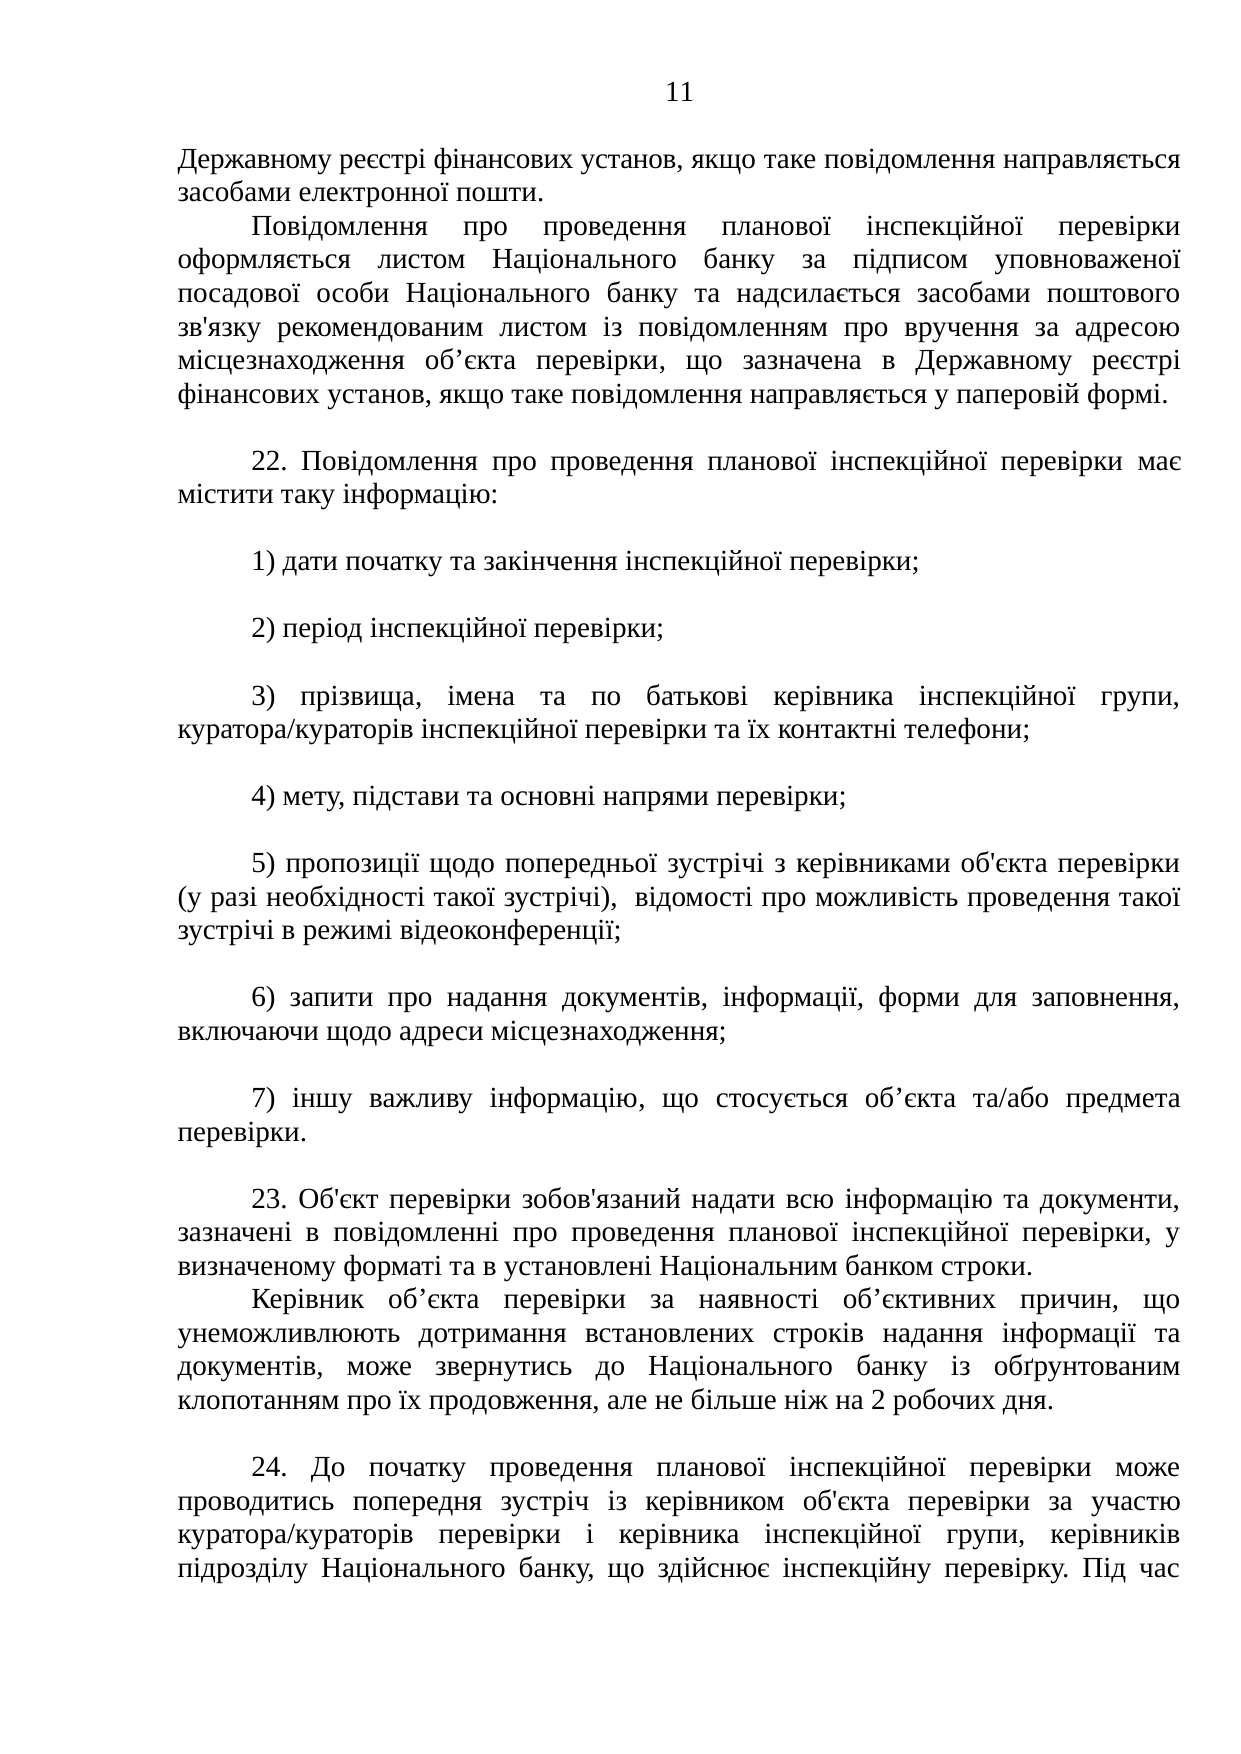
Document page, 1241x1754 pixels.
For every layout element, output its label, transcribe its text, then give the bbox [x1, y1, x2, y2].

text 22. Повідомлення про проведення планової інспекційної перевірки має містити таку інформацію: [177, 443, 1181, 510]
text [177, 141, 1181, 208]
text 7) іншу важливу інформацію, що стосується об’єкта та/або предмета перевірки. [177, 1080, 1181, 1147]
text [177, 1449, 1181, 1583]
text 2) період інспекційної перевірки; [177, 611, 1181, 644]
text 6) запити про надання документів, інформації, форми для заповнення, включаючи щодо адреси місцезнаходження; [177, 979, 1181, 1047]
text Повідомлення про проведення планової інспекційної перевірки оформляється листом Національного банку за підписом уповноваженої посадової особи Національного банку та надсилається засобами поштового зв'язку рекомендованим листом із повідомленням про вручення за адресою місцезнаходження об’єкта перевірки, що зазначена в Державному реєстрі фінансових установ, якщо таке повідомлення направляється у паперовій формі. [177, 208, 1181, 409]
text 23. Об'єкт перевірки зобов'язаний надати всю інформацію та документи, зазначені в повідомленні про проведення планової інспекційної перевірки, у визначеному форматі та в установлені Національним банком строки. [177, 1181, 1181, 1281]
text 5) пропозиції щодо попередньої зустрічі з керівниками об'єкта перевірки (у разі необхідності такої зустрічі), відомості про можливість проведення такої зустрічі в режимі відеоконференції; [177, 845, 1181, 946]
text 1) дати початку та закінчення інспекційної перевірки; [177, 543, 1181, 577]
text 3) прізвища, імена та по батькові керівника інспекційної групи, куратора/кураторів інспекційної перевірки та їх контактні телефони; [177, 678, 1181, 745]
text 4) мету, підстави та основні напрями перевірки; [177, 778, 1181, 812]
text Керівник об’єкта перевірки за наявності об’єктивних причин, що унеможливлюють дотримання встановлених строків надання інформації та документів, може звернутись до Національного банку із обґрунтованим клопотанням про їх продовження, але не більше ніж на 2 робочих дня. [177, 1281, 1181, 1416]
